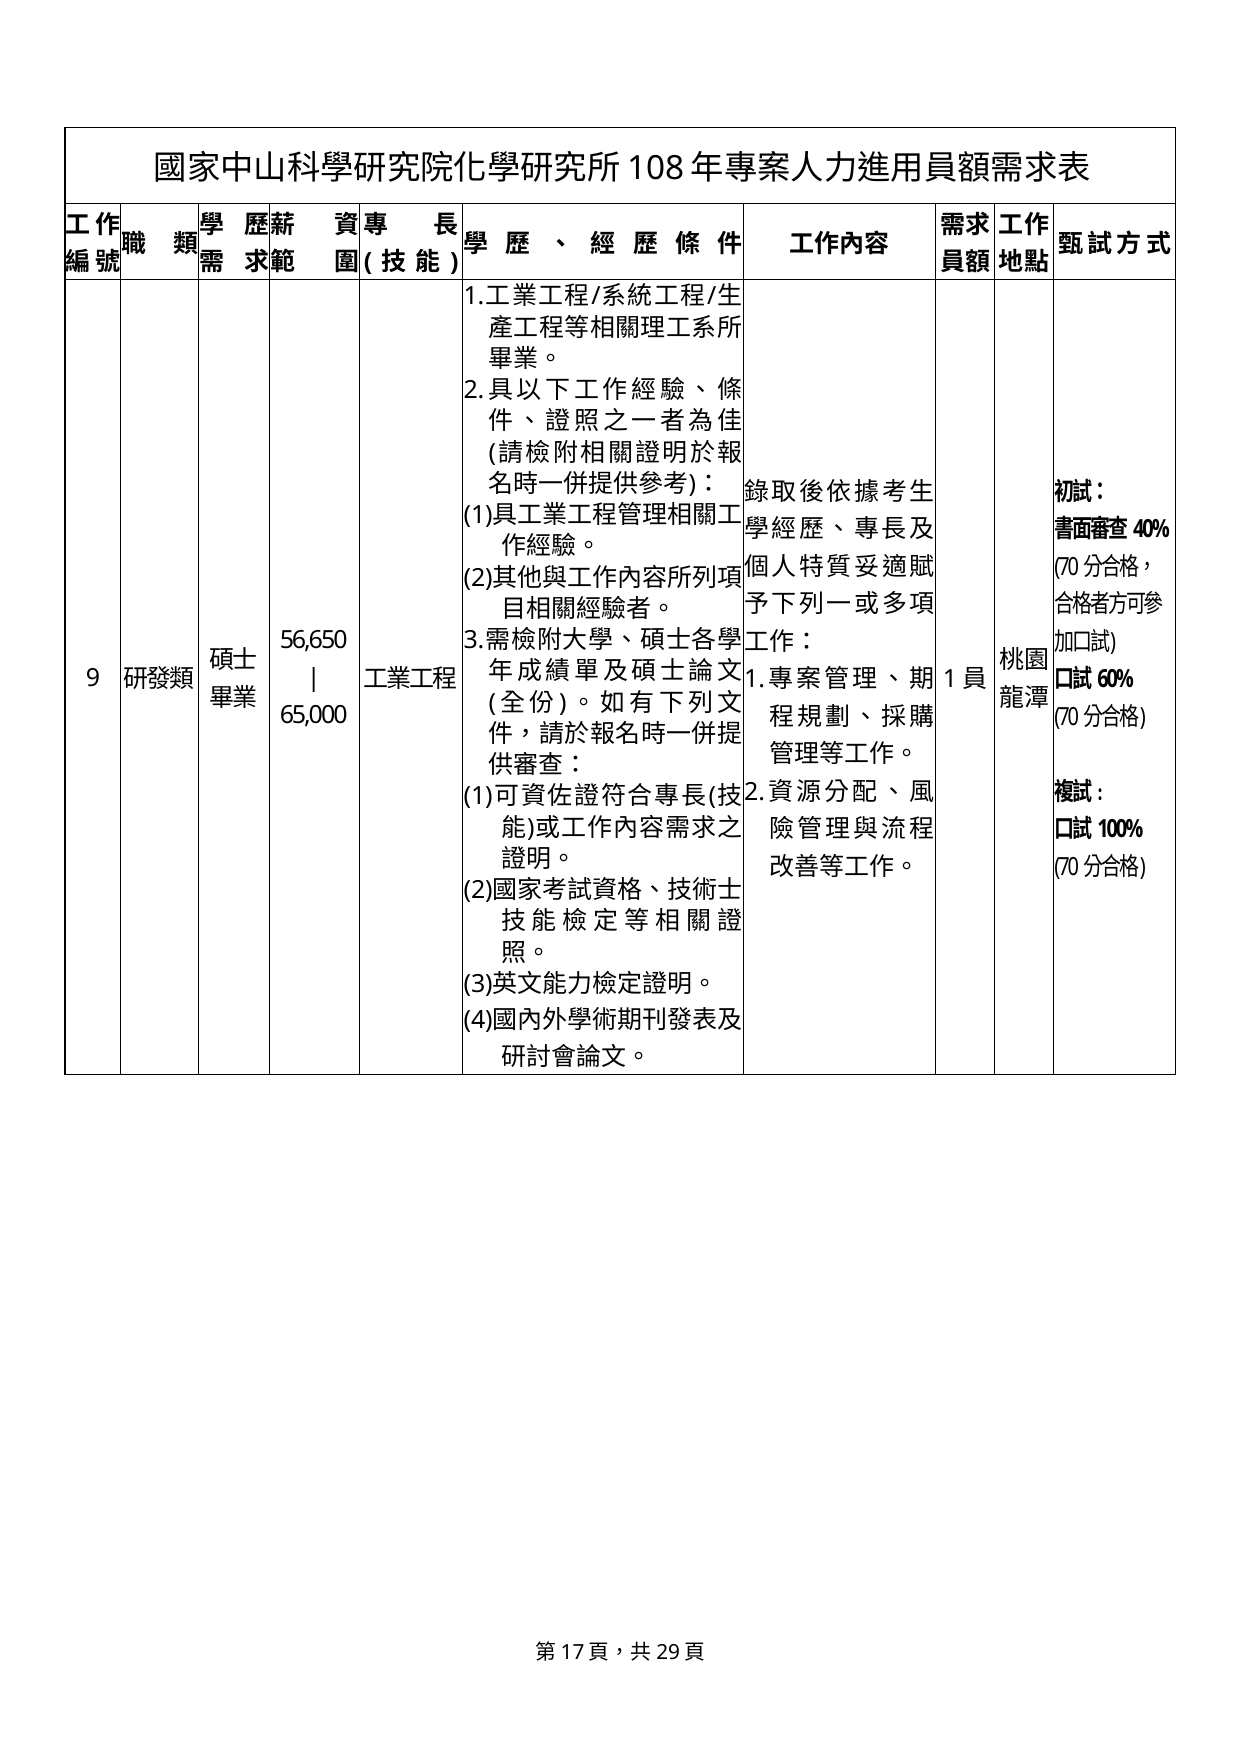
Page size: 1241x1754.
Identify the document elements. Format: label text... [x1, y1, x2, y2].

table_cell 學歷需求 [199, 204, 269, 279]
table_cell 職類 [121, 204, 198, 279]
table_cell 1.工業工程/系統工程/生產工程等相關理工系所畢業。 2.具以下工作經驗、條件、證照之一者為佳(請檢附相關證明於報名時一併提供參考)： (1)具工業工程管理相關工作經驗。 (2)其他與工作內容所列項目相關經驗者。 3.需檢附大學、碩士各學年成績單及碩士論文(全份)。如有下列文件，請於報名時一併提供審查： (1)可資佐證符合專長(技能)或工作內容需求之證明。 (2)國家考試資格、技術士技能檢定等相關證照。 (3)英文能力檢定證明。 (4)國內外學術期刊發表及研討會論文。 [463, 280, 743, 1073]
table_cell 56,650 | 65,000 [270, 280, 359, 1073]
table_cell 工業工程 [360, 280, 462, 1073]
table_header 國家中山科學研究院化學研究所108年專案人力進用員額需求表 [66, 128, 1175, 203]
table_cell 初試： 書面審查40% (70分合格，合格者方可參加口試) 口試60% (70分合格) 複試﹕ 口試100% (70分合格) [1054, 280, 1175, 1073]
table_cell 需求 員額 [936, 204, 994, 279]
table_cell 甄試方式 [1054, 204, 1175, 279]
table_cell 9 [66, 280, 120, 1073]
table_cell 學歷、經歷條件 [463, 204, 743, 279]
table_cell 工作 地點 [995, 204, 1053, 279]
table_cell 研發類 [121, 280, 198, 1073]
table_cell 桃園 龍潭 [995, 280, 1053, 1073]
table_cell 工作內容 [744, 204, 935, 279]
table_cell 專長 (技能) [360, 204, 462, 279]
table_cell 薪資 範圍 [270, 204, 359, 279]
table_cell 1員 [936, 280, 994, 1073]
table_cell 碩士 畢業 [199, 280, 269, 1073]
table_cell 工作 編號 [66, 204, 120, 279]
table_cell 錄取後依據考生學經歷、專長及個人特質妥適賦予下列一或多項工作： 1.專案管理、期程規劃、採購管理等工作。 2.資源分配、風險管理與流程改善等工作。 [744, 280, 935, 1073]
